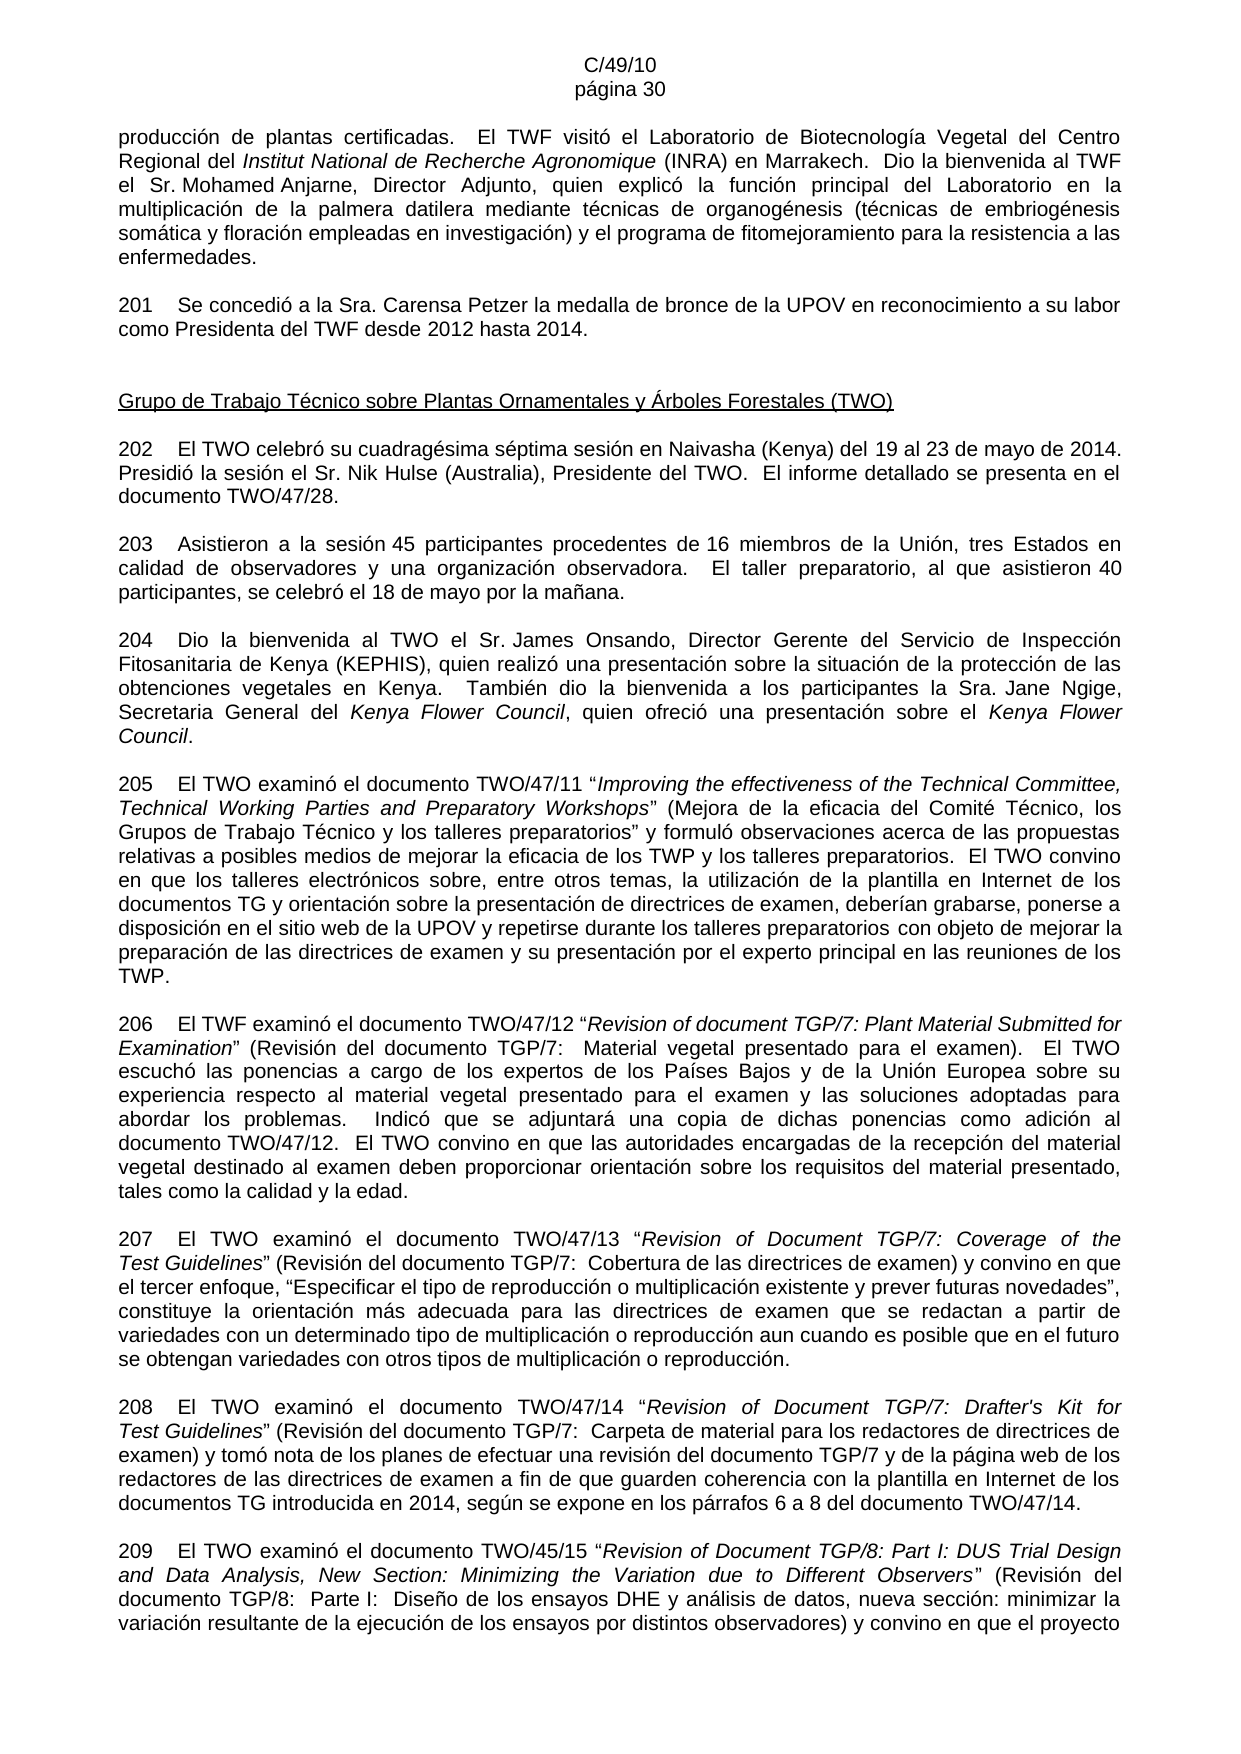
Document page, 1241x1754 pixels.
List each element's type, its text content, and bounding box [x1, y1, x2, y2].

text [118, 125, 1122, 269]
subtitle Grupo de Trabajo Técnico sobre Plantas Ornamentales y Árboles Forestales (TWO) [118, 388, 1122, 412]
text Dio la bienvenida al TWO el Sr. James Onsando, Director Gerente del Servicio de Inspección Fitosanitaria de Kenya (KEPHIS), quien realizó una presentación sobre la situación de la protección de las obtenciones vegetales en Kenya. También dio la bienvenida a los participantes la Sra. Jane Ngige, Secretaria General del Kenya Flower Council, quien ofreció una presentación sobre el Kenya Flower Council. [118, 628, 1122, 748]
text Asistieron a la sesión 45 participantes procedentes de 16 miembros de la Unión, tres Estados en calidad de observadores y una organización observadora. El taller preparatorio, al que asistieron 40 participantes, se celebró el 18 de mayo por la mañana. [118, 532, 1122, 604]
text El TWO examinó el documento TWO/47/13 “Revision of Document TGP/7: Coverage of the Test Guidelines” (Revisión del documento TGP/7: Cobertura de las directrices de examen) y convino en que el tercer enfoque, “Especificar el tipo de reproducción o multiplicación existente y prever futuras novedades”, constituye la orientación más adecuada para las directrices de examen que se redactan a partir de variedades con un determinado tipo de multiplicación o reproducción aun cuando es posible que en el futuro se obtengan variedades con otros tipos de multiplicación o reproducción. [118, 1227, 1122, 1371]
text Se concedió a la Sra. Carensa Petzer la medalla de bronce de la UPOV en reconocimiento a su labor como Presidenta del TWF desde 2012 hasta 2014. [118, 293, 1122, 341]
text El TWO examinó el documento TWO/47/11 “Improving the effectiveness of the Technical Committee, Technical Working Parties and Preparatory Workshops” (Mejora de la eficacia del Comité Técnico, los Grupos de Trabajo Técnico y los talleres preparatorios” y formuló observaciones acerca de las propuestas relativas a posibles medios de mejorar la eficacia de los TWP y los talleres preparatorios. El TWO convino en que los talleres electrónicos sobre, entre otros temas, la utilización de la plantilla en Internet de los documentos TG y orientación sobre la presentación de directrices de examen, deberían grabarse, ponerse a disposición en el sitio web de la UPOV y repetirse durante los talleres preparatorios con objeto de mejorar la preparación de las directrices de examen y su presentación por el experto principal en las reuniones de los TWP. [118, 772, 1122, 987]
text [118, 1538, 1122, 1634]
text El TWO celebró su cuadragésima séptima sesión en Naivasha (Kenya) del 19 al 23 de mayo de 2014. Presidió la sesión el Sr. Nik Hulse (Australia), Presidente del TWO. El informe detallado se presenta en el documento TWO/47/28. [118, 436, 1122, 508]
text El TWO examinó el documento TWO/47/14 “Revision of Document TGP/7: Drafter's Kit for Test Guidelines” (Revisión del documento TGP/7: Carpeta de material para los redactores de directrices de examen) y tomó nota de los planes de efectuar una revisión del documento TGP/7 y de la página web de los redactores de las directrices de examen a fin de que guarden coherencia con la plantilla en Internet de los documentos TG introducida en 2014, según se expone en los párrafos 6 a 8 del documento TWO/47/14. [118, 1395, 1122, 1514]
text El TWF examinó el documento TWO/47/12 “Revision of document TGP/7: Plant Material Submitted for Examination” (Revisión del documento TGP/7: Material vegetal presentado para el examen). El TWO escuchó las ponencias a cargo de los expertos de los Países Bajos y de la Unión Europea sobre su experiencia respecto al material vegetal presentado para el examen y las soluciones adoptadas para abordar los problemas. Indicó que se adjuntará una copia de dichas ponencias como adición al documento TWO/47/12. El TWO convino en que las autoridades encargadas de la recepción del material vegetal destinado al examen deben proporcionar orientación sobre los requisitos del material presentado, tales como la calidad y la edad. [118, 1011, 1122, 1203]
